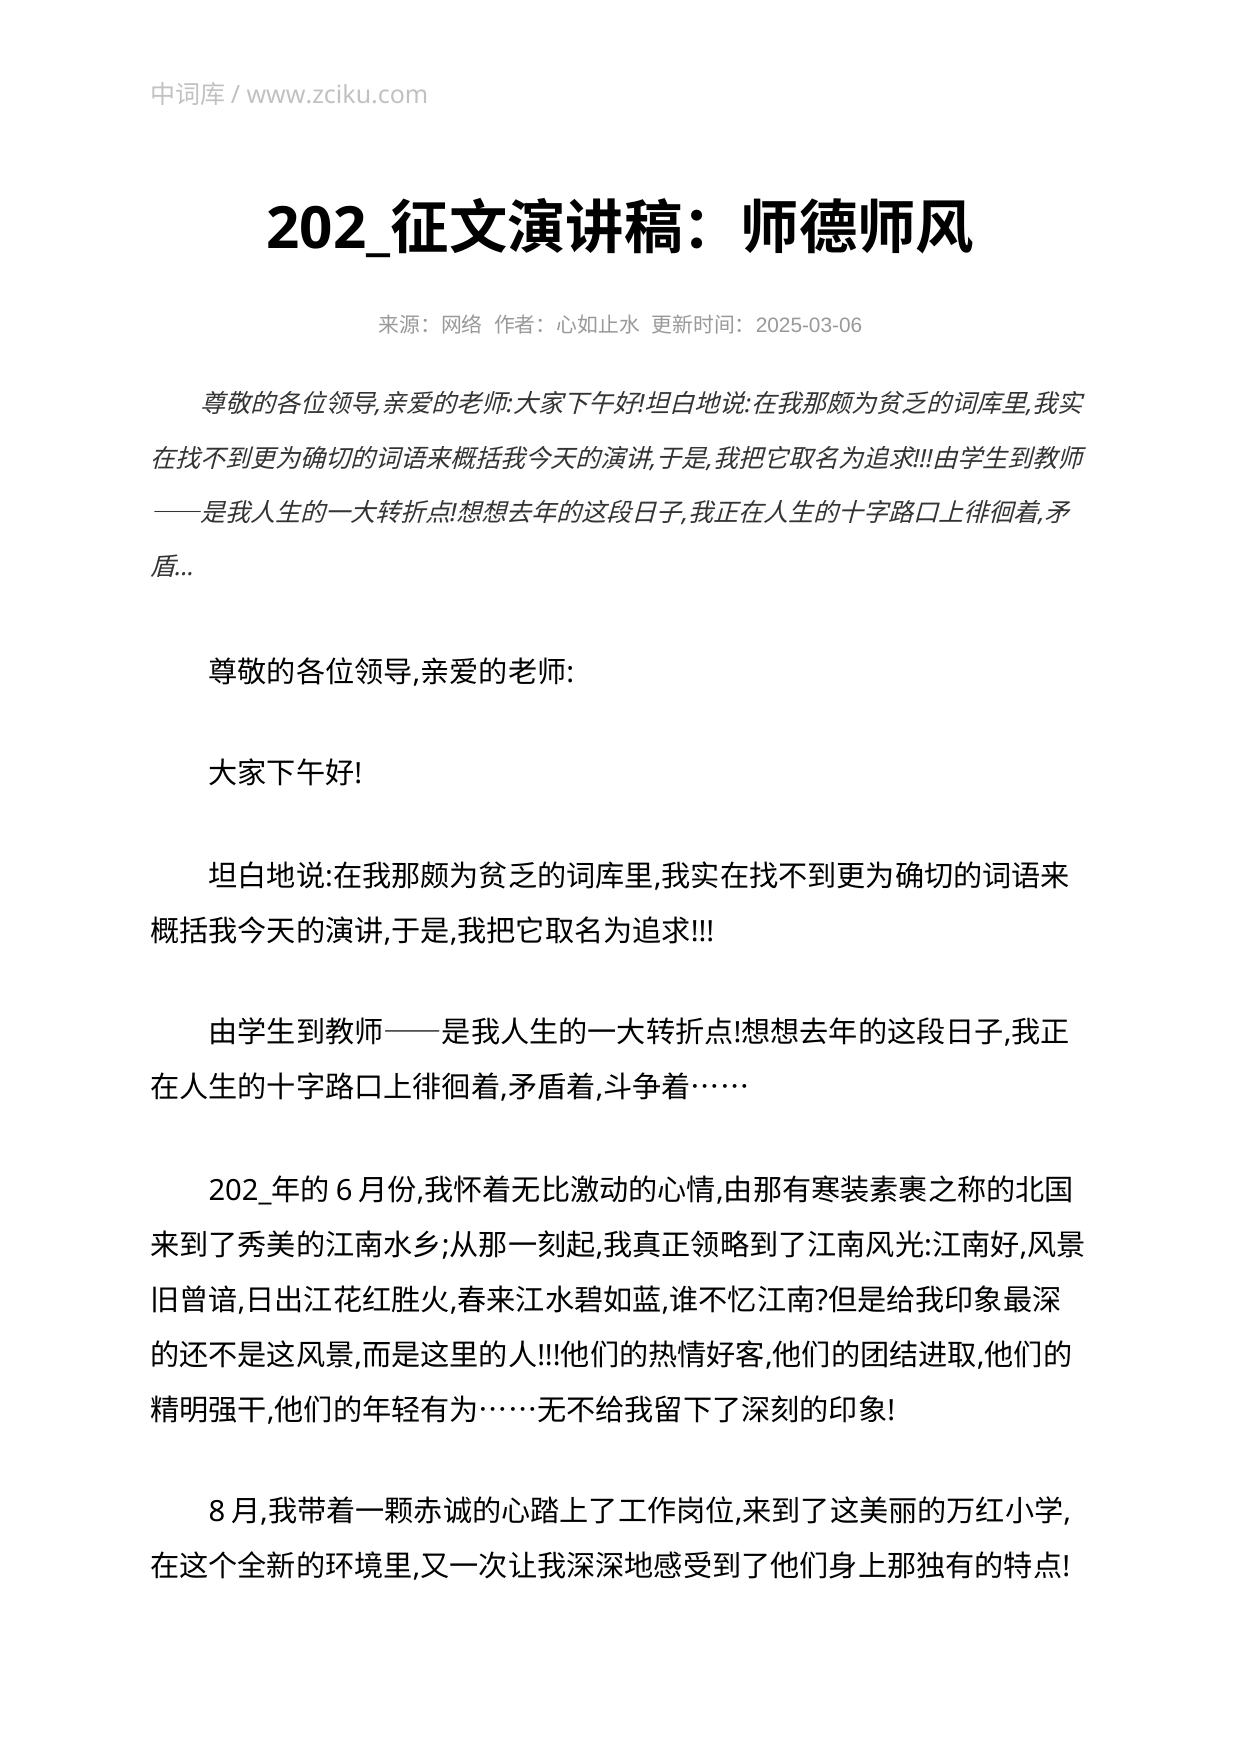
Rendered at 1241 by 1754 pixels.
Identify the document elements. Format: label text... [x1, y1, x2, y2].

text 尊敬的各位领导,亲爱的老师: [150, 648, 1090, 691]
text 大家下午好! [150, 750, 1090, 792]
text 尊敬的各位领导,亲爱的老师:大家下午好!坦白地说:在我那颇为贫乏的词库里,我实在找不到更为确切的词语来概括我今天的演讲,于是,我把它取名为追求!!!由学生到教师——是我人生的一大转折点!想想去年的这段日子,我正在人生的十字路口上徘徊着,矛盾... [150, 384, 1090, 583]
text 202_年的6月份,我怀着无比激动的心情,由那有寒装素裹之称的北国来到了秀美的江南水乡;从那一刻起,我真正领略到了江南风光:江南好,风景旧曾谙,日出江花红胜火,春来江水碧如蓝,谁不忆江南?但是给我印象最深的还不是这风景,而是这里的人!!!他们的热情好客,他们的团结进取,他们的精明强干,他们的年轻有为……无不给我留下了深刻的印象! [150, 1166, 1090, 1428]
text 坦白地说:在我那颇为贫乏的词库里,我实在找不到更为确切的词语来概括我今天的演讲,于是,我把它取名为追求!!! [150, 852, 1090, 949]
text 由学生到教师——是我人生的一大转折点!想想去年的这段日子,我正在人生的十字路口上徘徊着,矛盾着,斗争着…… [150, 1009, 1090, 1106]
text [150, 1488, 1090, 1585]
subtitle 202_征文演讲稿：师德师风 [150, 181, 1090, 266]
text 来源：网络 作者：心如止水 更新时间：2025-03-06 [150, 313, 1090, 337]
